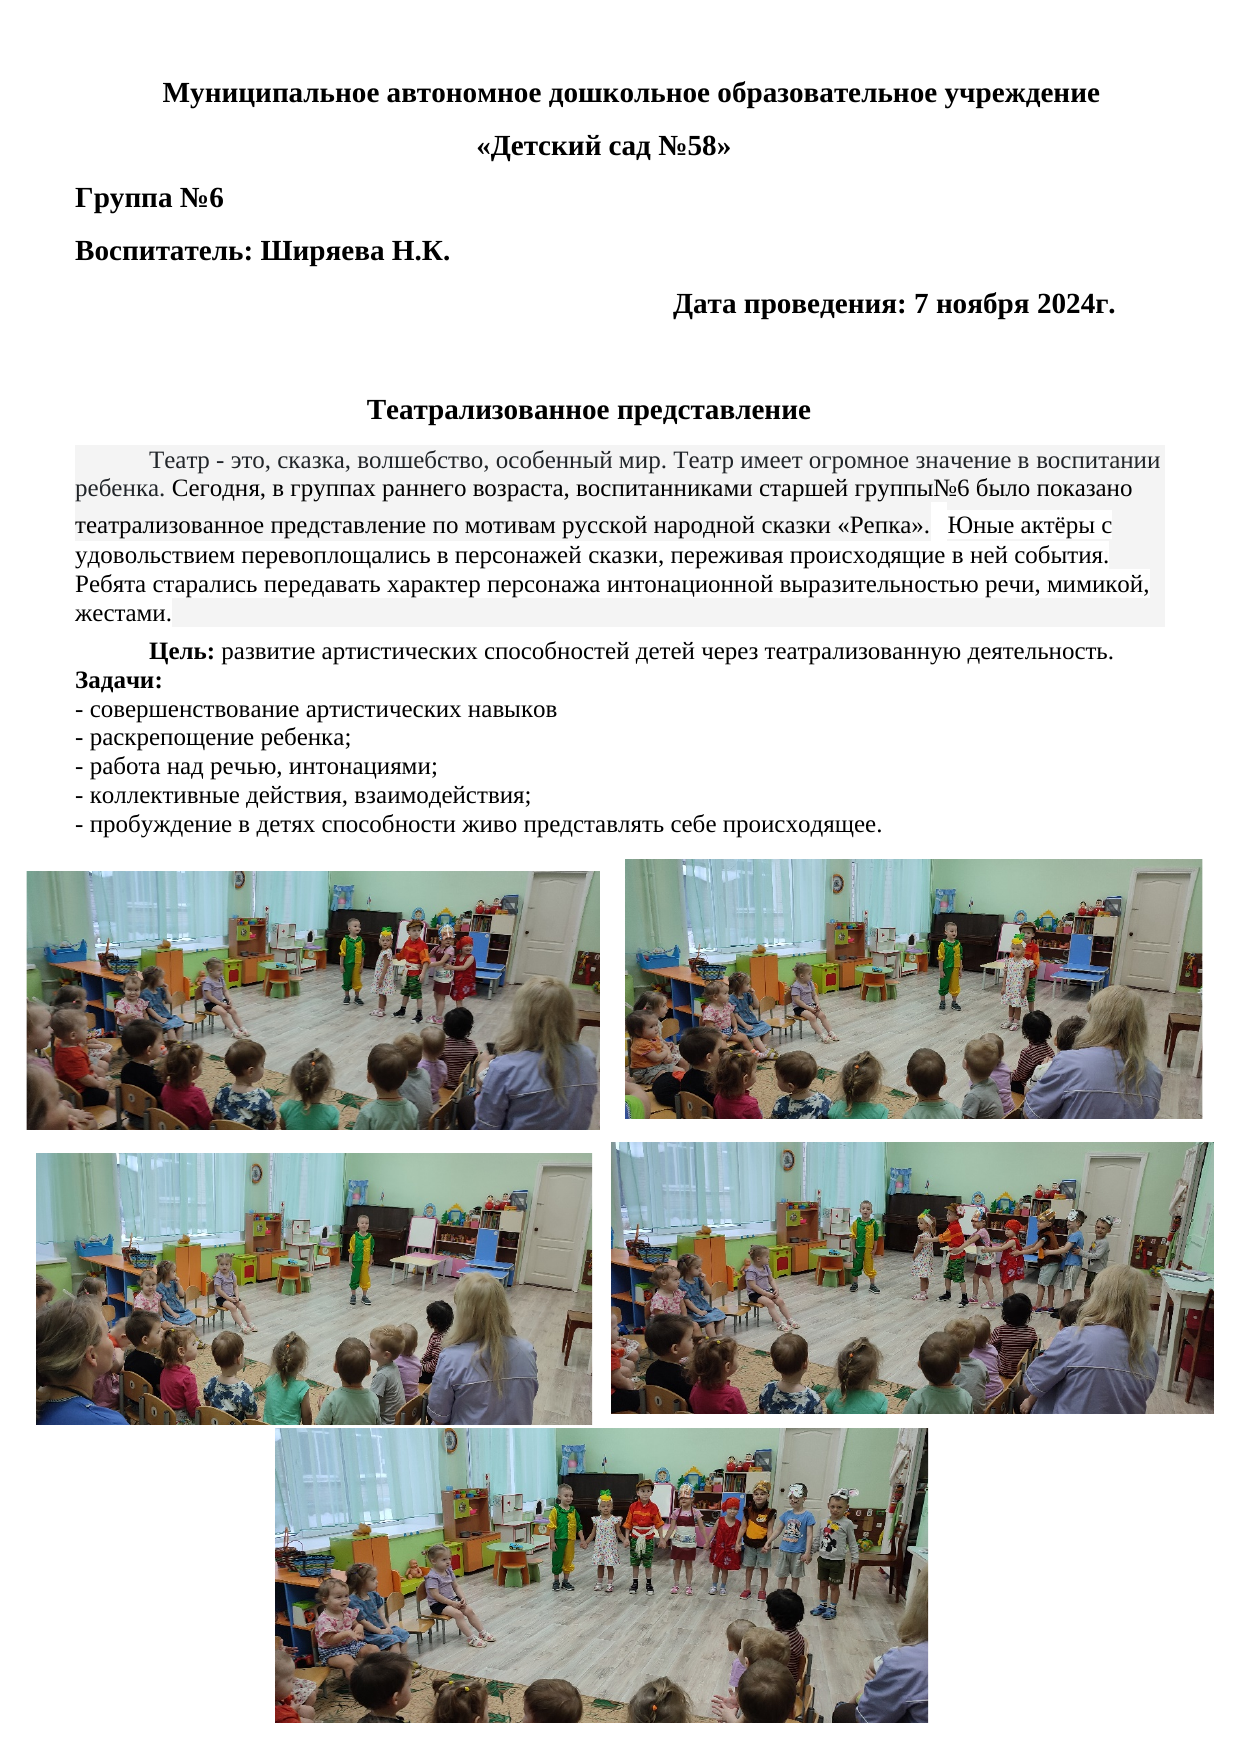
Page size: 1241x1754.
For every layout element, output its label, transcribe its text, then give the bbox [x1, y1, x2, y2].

text Муниципальное автономное дошкольное образовательное учреждение [75, 75, 1165, 108]
text «Детский сад №58» [75, 128, 1165, 161]
picture [611, 1142, 1214, 1414]
text Группа №6 [75, 181, 1165, 214]
picture [275, 1428, 929, 1723]
text Театр - это, сказка, волшебство, особенный мир. Театр имеет огромное значение в воспитании ребенка. Сегодня, в группах раннего возраста, воспитанниками старшей группы№6 было показано театрализованное представление по мотивам русской народной сказки «Репка». Юные актёры с удовольствием перевоплощались в персонажей сказки, переживая происходящие в ней события. Ребята старались передавать характер персонажа интонационной выразительностью речи, мимикой, жестами. [75, 445, 1165, 627]
picture [36, 1153, 593, 1425]
text Дата проведения: 7 ноября 2024г. [75, 286, 1165, 320]
text Воспитатель: Ширяева Н.К. [75, 233, 1165, 267]
text Театрализованное представление [75, 392, 1165, 425]
picture [26, 871, 600, 1130]
text Цель: развитие артистических способностей детей через театрализованную деятельность. Задачи: - совершенствование артистических навыков - раскрепощение ребенка; - работа над речью, интонациями; - коллективные действия, взаимодействия; - пробуждение в детях способности живо представлять себе происходящее. [75, 636, 1165, 838]
picture [625, 859, 1203, 1119]
